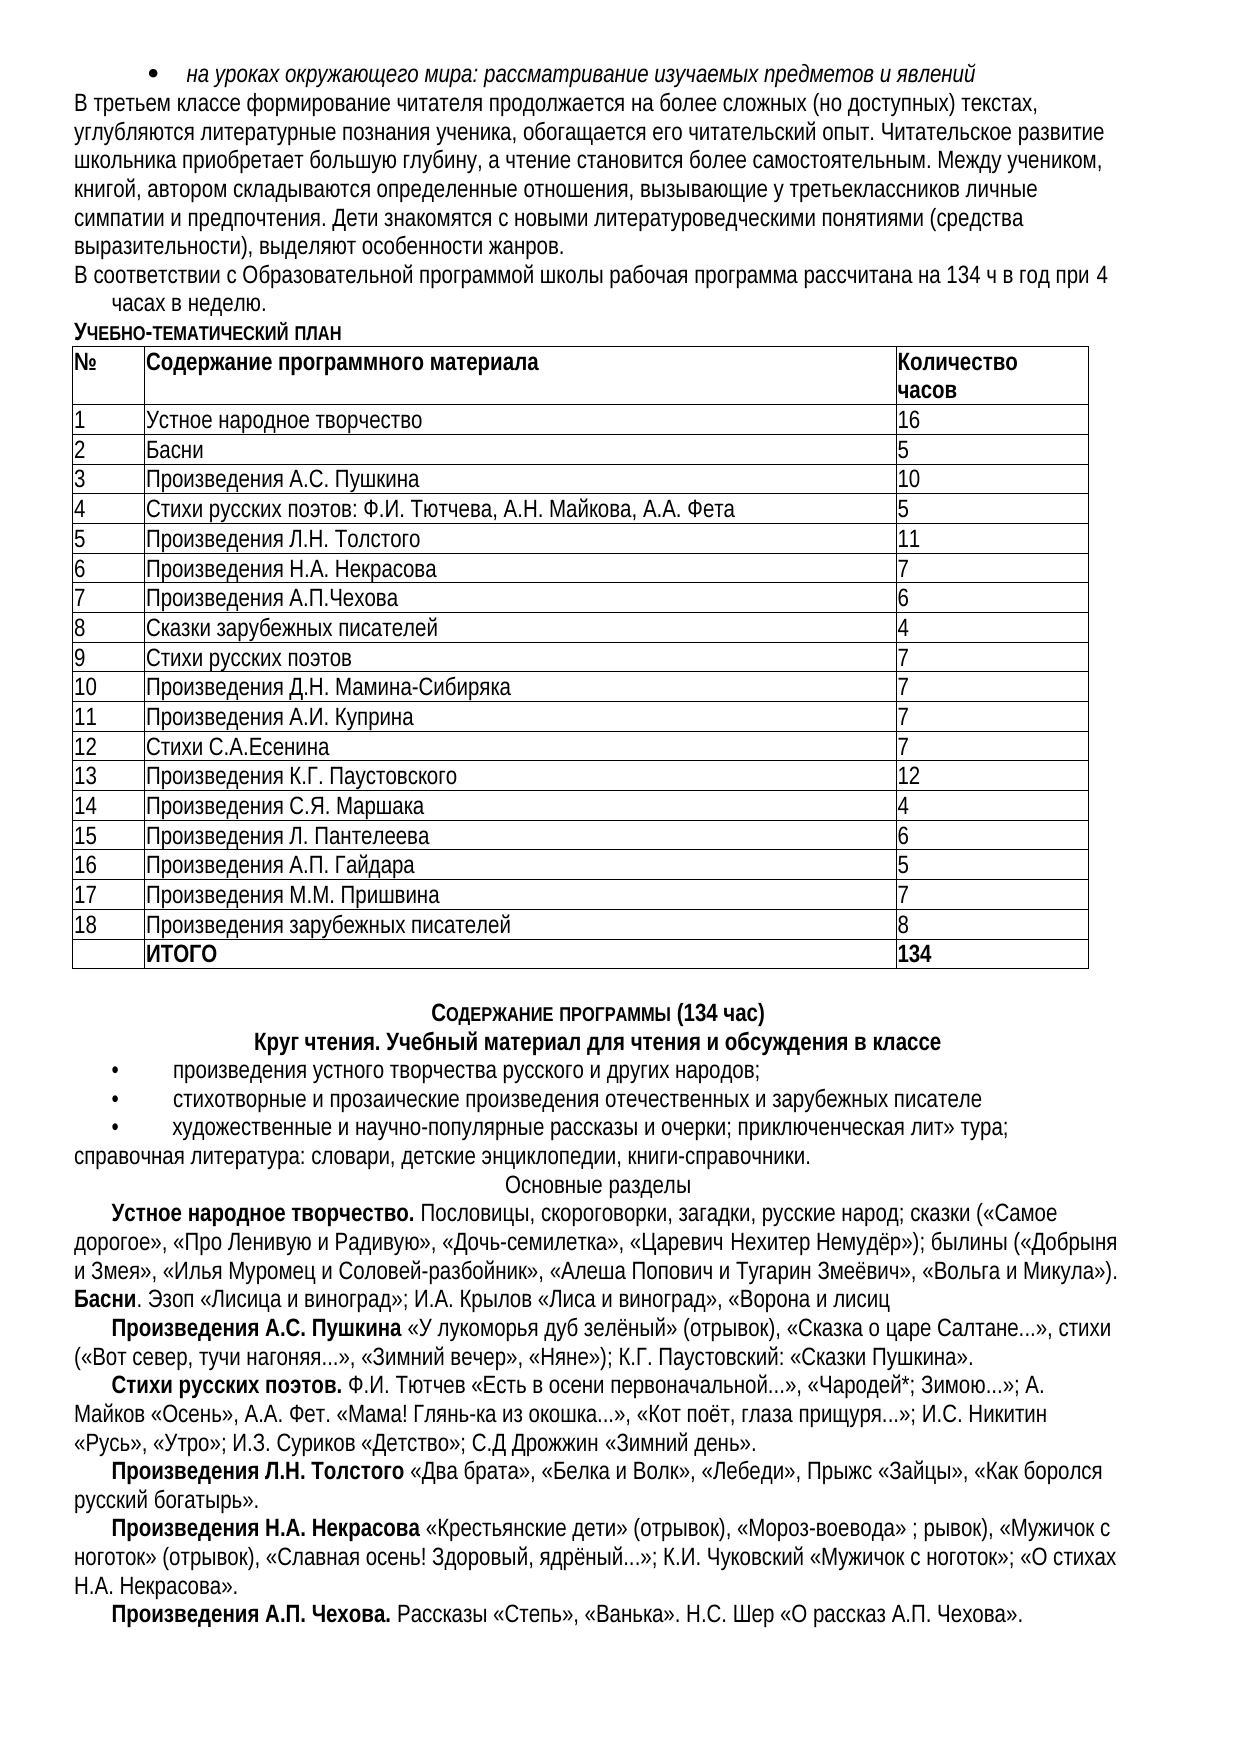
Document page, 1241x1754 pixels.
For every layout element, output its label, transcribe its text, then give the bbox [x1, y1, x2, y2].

text Произведения Л.Н. Толстого «Два брата», «Белка и Волк», «Лебеди», Прыжс «Зайцы», «Как боролся русский богатырь». [74, 1456, 1122, 1513]
table_cell Произведения К.Г. Паустовского [145, 761, 896, 790]
table_cell Произведения А.С. Пушкина [145, 465, 896, 493]
table_cell Устное народное творчество [145, 405, 896, 434]
text • художественные и научно-популярные рассказы и очерки; приключенческая лит» тура; справочная литература: словари, детские энциклопедии, книги-справочники. [74, 1112, 1122, 1170]
table_cell 4 [897, 613, 1088, 642]
table_cell 12 [73, 732, 144, 760]
table_cell Стихи русских поэтов [145, 643, 896, 671]
text Учебно-тематический план [74, 317, 1122, 346]
table_cell 6 [897, 583, 1088, 612]
table_cell ИТОГО [145, 940, 896, 968]
table_cell 10 [73, 672, 144, 701]
table_cell 5 [897, 435, 1088, 463]
table_cell 15 [73, 821, 144, 849]
table_cell 5 [73, 524, 144, 552]
table_cell 6 [897, 821, 1088, 849]
table_cell 8 [897, 910, 1088, 938]
text В третьем классе формирование читателя продолжается на более сложных (но доступных) текстах, углубляются литературные познания ученика, обогащается его читательский опыт. Читательское развитие школьника приобретает большую глубину, а чтение становится более самостоятельным. Между учеником, книгой, автором складываются определенные отношения, вызывающие у третьеклассников личные симпатии и предпочтения. Дети знакомятся с новыми литературоведческими понятиями (средства выразительности), выделяют особенности жанров. [74, 88, 1122, 260]
text Произведения А.П. Чехова. Рассказы «Степь», «Ванька». Н.С. Шер «О рассказ А.П. Чехова». [74, 1599, 1122, 1628]
table_cell 7 [897, 554, 1088, 582]
table_cell Басни [145, 435, 896, 463]
table_cell [73, 940, 144, 968]
table_cell 16 [73, 850, 144, 879]
table_header № [73, 347, 144, 404]
table_cell Произведения Н.А. Некрасова [145, 554, 896, 582]
table_cell Произведения Л.Н. Толстого [145, 524, 896, 552]
text Круг чтения. Учебный материал для чтения и обсуждения в классе [74, 1026, 1122, 1055]
table_cell Произведения С.Я. Маршака [145, 791, 896, 820]
table_cell 14 [73, 791, 144, 820]
text В соответствии с Образовательной программой школы рабочая программа рассчитана на 134 ч в год при 4 часах в неделю. [74, 260, 1122, 317]
table_cell Произведения А.П.Чехова [145, 583, 896, 612]
table_cell 7 [897, 880, 1088, 909]
table_cell 18 [73, 910, 144, 938]
table_cell 12 [897, 761, 1088, 790]
table_cell Произведения А.П. Гайдара [145, 850, 896, 879]
table_header Содержание программного материала [145, 347, 896, 404]
table_cell 8 [73, 613, 144, 642]
table_cell 9 [73, 643, 144, 671]
table_cell 1 [73, 405, 144, 434]
table_cell Произведения зарубежных писателей [145, 910, 896, 938]
text Стихи русских поэтов. Ф.И. Тютчев «Есть в осени первоначальной...», «Чародей*; Зимою...»; А. Майков «Осень», А.А. Фет. «Мама! Глянь-ка из окошка...», «Кот поёт, глаза прищуря...»; И.С. Никитин «Русь», «Утро»; И.З. Суриков «Детство»; С.Д Дрожжин «Зимний день». [74, 1370, 1122, 1456]
table_cell 17 [73, 880, 144, 909]
text Басни. Эзоп «Лисица и виноград»; И.А. Крылов «Лиса и виноград», «Ворона и лисиц [74, 1284, 1122, 1313]
table_cell 134 [897, 940, 1088, 968]
table_cell 4 [73, 494, 144, 523]
table_cell 4 [897, 791, 1088, 820]
table_cell Произведения А.И. Куприна [145, 702, 896, 731]
text Произведения Н.А. Некрасова «Крестьянские дети» (отрывок), «Мороз-воевода» ; рывок), «Мужичок с ноготок» (отрывок), «Славная осень! Здоровый, ядрёный...»; К.И. Чуковский «Мужичок с ноготок»; «О стихах Н.А. Некрасова». [74, 1513, 1122, 1599]
table_cell 7 [73, 583, 144, 612]
text Произведения А.С. Пушкина «У лукоморья дуб зелёный» (отрывок), «Сказка о царе Салтане...», стихи («Вот север, тучи нагоняя...», «Зимний вечер», «Няне»); К.Г. Паустовский: «Сказки Пушкина». [74, 1313, 1122, 1370]
table_cell Стихи С.А.Есенина [145, 732, 896, 760]
text • произведения устного творчества русского и других народов; [74, 1055, 1122, 1084]
table_cell 11 [73, 702, 144, 731]
table_cell Произведения М.М. Пришвина [145, 880, 896, 909]
table_cell Произведения Л. Пантелеева [145, 821, 896, 849]
table_cell Стихи русских поэтов: Ф.И. Тютчева, А.Н. Майкова, А.А. Фета [145, 494, 896, 523]
table_cell 7 [897, 732, 1088, 760]
table_cell 3 [73, 465, 144, 493]
table_header Количество часов [897, 347, 1088, 404]
table_cell 2 [73, 435, 144, 463]
text Основные разделы [74, 1170, 1122, 1198]
table_cell Сказки зарубежных писателей [145, 613, 896, 642]
text • стихотворные и прозаические произведения отечественных и зарубежных писателе [74, 1084, 1122, 1112]
table_cell 16 [897, 405, 1088, 434]
text Устное народное творчество. Пословицы, скороговорки, загадки, русские народ; сказки («Самое дорогое», «Про Ленивую и Радивую», «Дочь-семилетка», «Царевич Hexитер Немудёр»); былины («Добрыня и Змея», «Илья Муромец и Соловей-разбойник», «Алеша Попович и Тугарин Змеёвич», «Вольга и Микула»). [74, 1198, 1122, 1284]
table_cell 13 [73, 761, 144, 790]
table_cell 7 [897, 672, 1088, 701]
table_cell Произведения Д.Н. Мамина-Сибиряка [145, 672, 896, 701]
table_cell 6 [73, 554, 144, 582]
table_cell 11 [897, 524, 1088, 552]
text Содержание программы (134 час) [74, 998, 1122, 1026]
table_cell 10 [897, 465, 1088, 493]
table_cell 5 [897, 494, 1088, 523]
table_cell 5 [897, 850, 1088, 879]
table_cell 7 [897, 702, 1088, 731]
list на уроках окружающего мира: рассматривание изучаемых предметов и явлений [149, 59, 1122, 88]
table_cell 7 [897, 643, 1088, 671]
